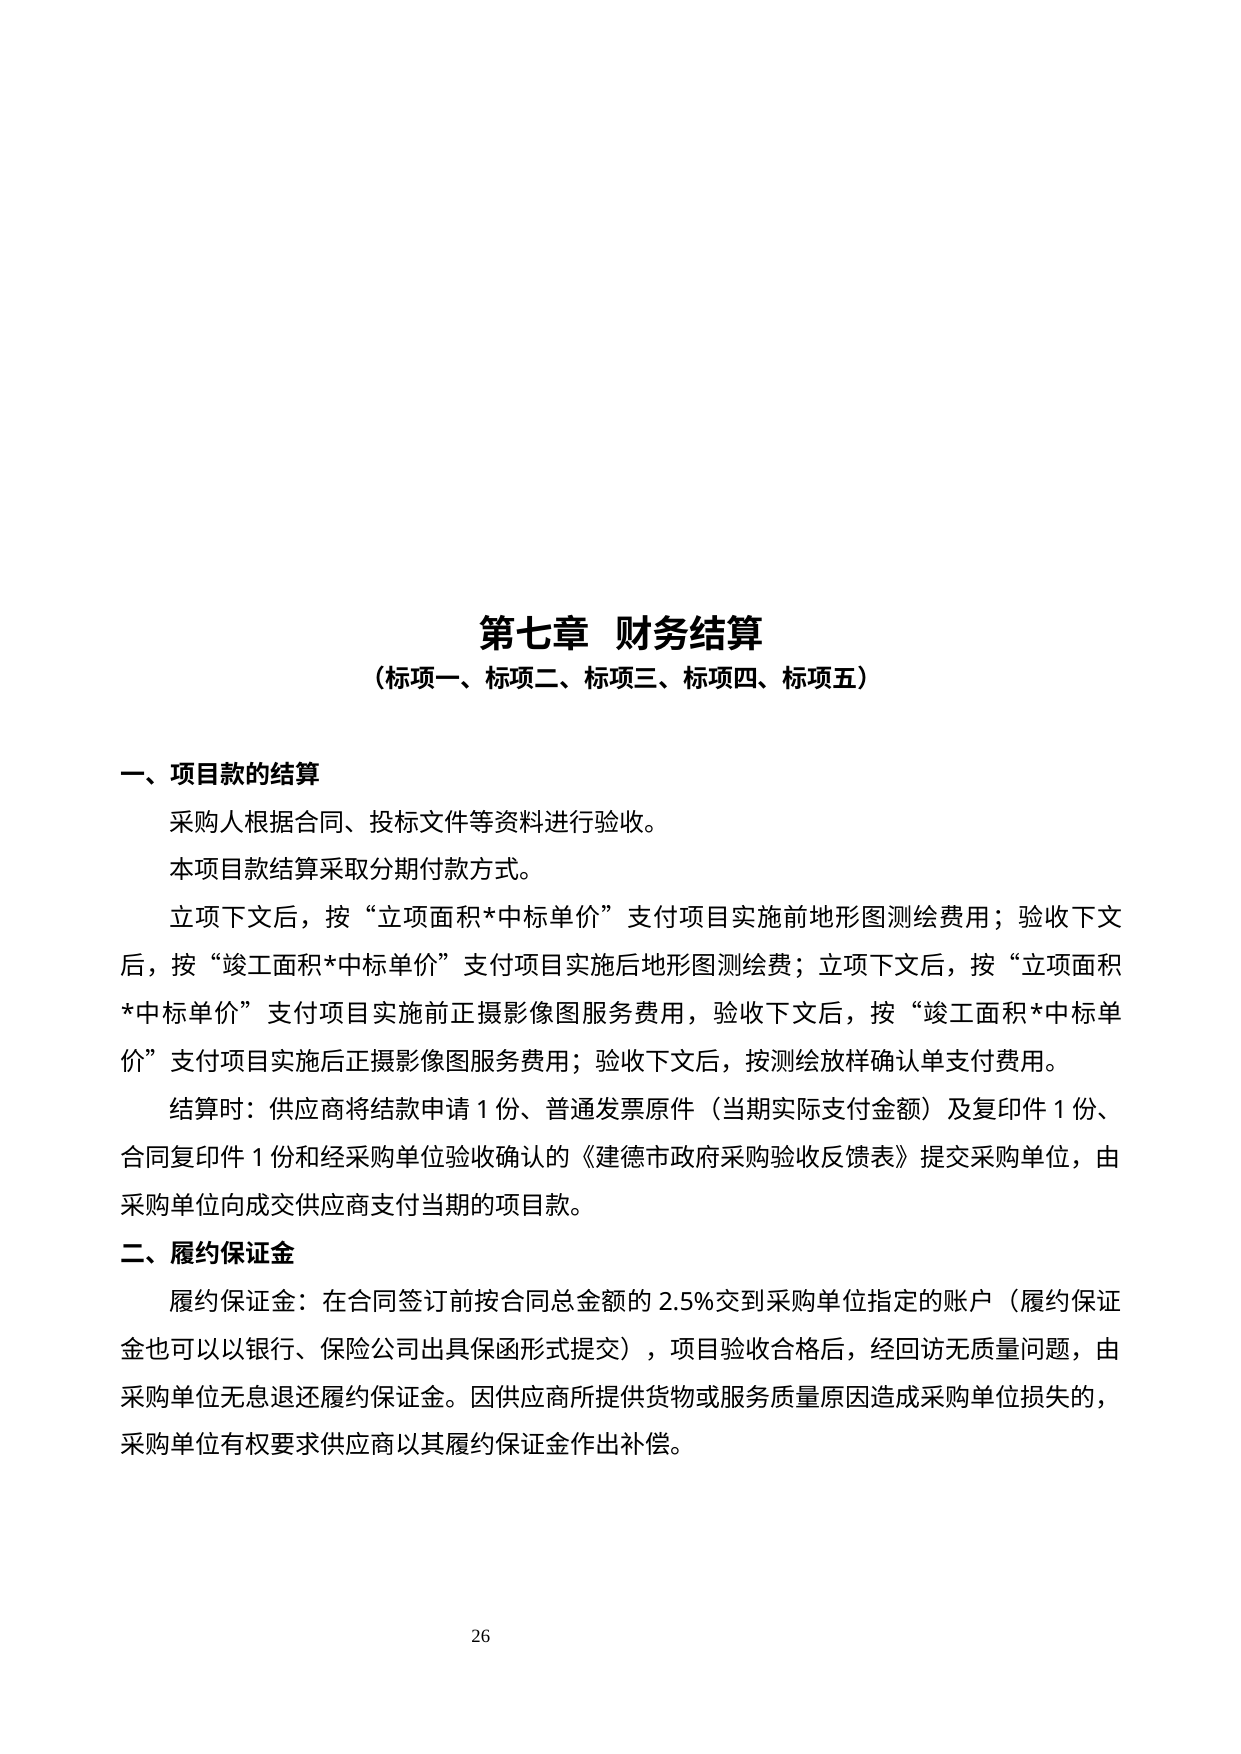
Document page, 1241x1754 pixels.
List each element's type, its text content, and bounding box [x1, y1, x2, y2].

text 二、履约保证金 [121, 1224, 1141, 1272]
text 本项目款结算采取分期付款方式。 [121, 841, 1122, 888]
text 立项下文后，按“立项面积*中标单价”支付项目实施前地形图测绘费用；验收下文后，按“竣工面积*中标单价”支付项目实施后地形图测绘费；立项下文后，按“立项面积*中标单价”支付项目实施前正摄影像图服务费用，验收下文后，按“竣工面积*中标单价”支付项目实施后正摄影像图服务费用；验收下文后，按测绘放样确认单支付费用。 [121, 888, 1122, 1080]
text 结算时：供应商将结款申请1份、普通发票原件（当期实际支付金额）及复印件1份、合同复印件1份和经采购单位验收确认的《建德市政府采购验收反馈表》提交采购单位，由采购单位向成交供应商支付当期的项目款。 [121, 1080, 1122, 1224]
text 采购人根据合同、投标文件等资料进行验收。 [121, 793, 1122, 841]
text 第七章 财务结算 [121, 607, 1122, 657]
text 履约保证金：在合同签订前按合同总金额的2.5%交到采购单位指定的账户（履约保证金也可以以银行、保险公司出具保函形式提交），项目验收合格后，经回访无质量问题，由采购单位无息退还履约保证金。因供应商所提供货物或服务质量原因造成采购单位损失的，采购单位有权要求供应商以其履约保证金作出补偿。 [121, 1272, 1122, 1463]
list （标项一、标项二、标项三、标项四、标项五） [121, 657, 1122, 695]
text 一、项目款的结算 [121, 745, 1141, 793]
